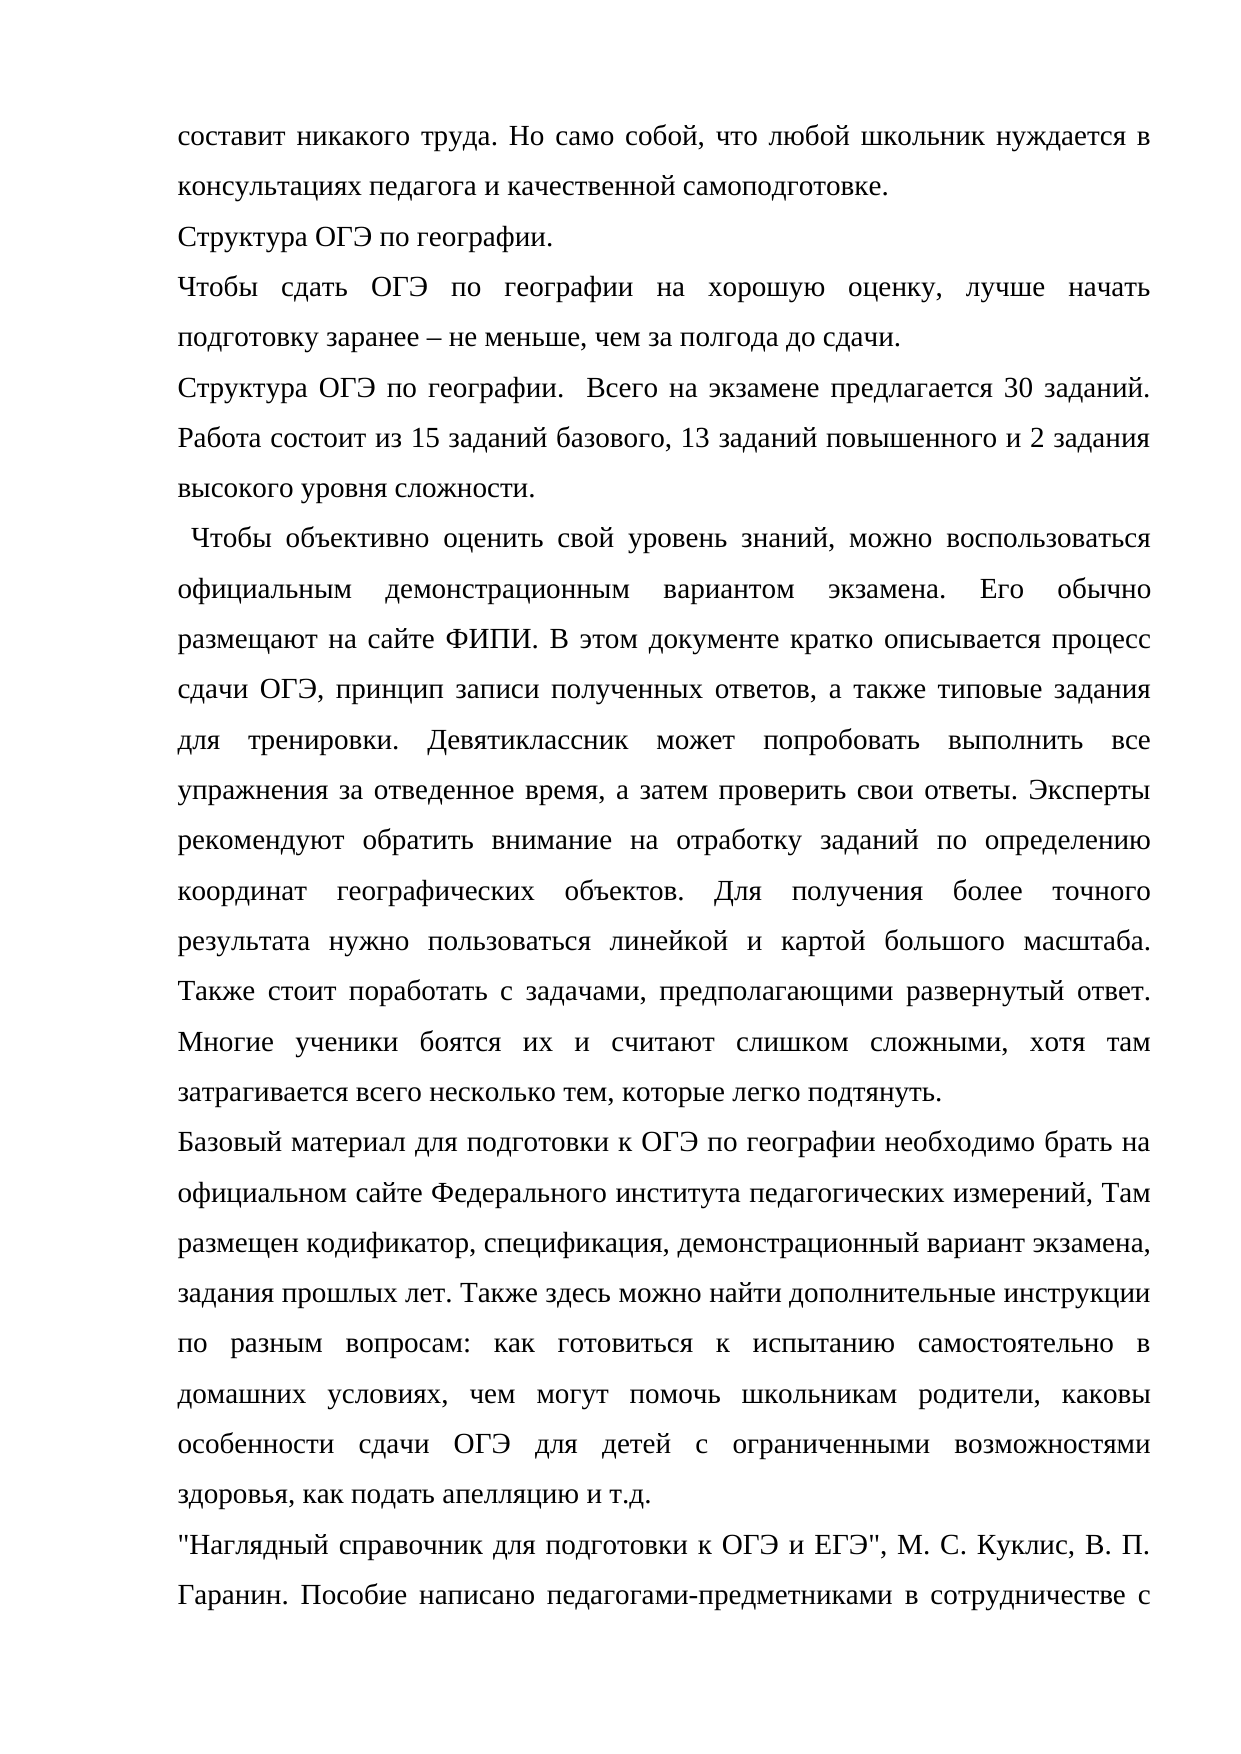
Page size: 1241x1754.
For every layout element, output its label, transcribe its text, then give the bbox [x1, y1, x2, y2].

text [177, 1527, 1152, 1611]
text Базовый материал для подготовки к ОГЭ по географии необходимо брать на официальном сайте Федерального института педагогических измерений, Там размещен кодификатор, спецификация, демонстрационный вариант экзамена, задания прошлых лет. Также здесь можно найти дополнительные инструкции по разным вопросам: как готовиться к испытанию самостоятельно в домашних условиях, чем могут помочь школьникам родители, каковы особенности сдачи ОГЭ для детей с ограниченными возможностями здоровья, как подать апелляцию и т.д. [177, 1124, 1152, 1510]
text Чтобы сдать ОГЭ по географии на хорошую оценку, лучше начать подготовку заранее – не меньше, чем за полгода до сдачи. [177, 269, 1152, 353]
text Структура ОГЭ по географии. Всего на экзамене предлагается 30 заданий. Работа состоит из 15 заданий базового, 13 заданий повышенного и 2 задания высокого уровня сложности. [177, 370, 1152, 504]
text Структура ОГЭ по географии. [177, 219, 1152, 252]
text Чтобы объективно оценить свой уровень знаний, можно воспользоваться официальным демонстрационным вариантом экзамена. Его обычно размещают на сайте ФИПИ. В этом документе кратко описывается процесс сдачи ОГЭ, принцип записи полученных ответов, а также типовые задания для тренировки. Девятиклассник может попробовать выполнить все упражнения за отведенное время, а затем проверить свои ответы. Эксперты рекомендуют обратить внимание на отработку заданий по определению координат географических объектов. Для получения более точного результата нужно пользоваться линейкой и картой большого масштаба. Также стоит поработать с задачами, предполагающими развернутый ответ. Многие ученики боятся их и считают слишком сложными, хотя там затрагивается всего несколько тем, которые легко подтянуть. [177, 521, 1152, 1108]
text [177, 118, 1152, 202]
